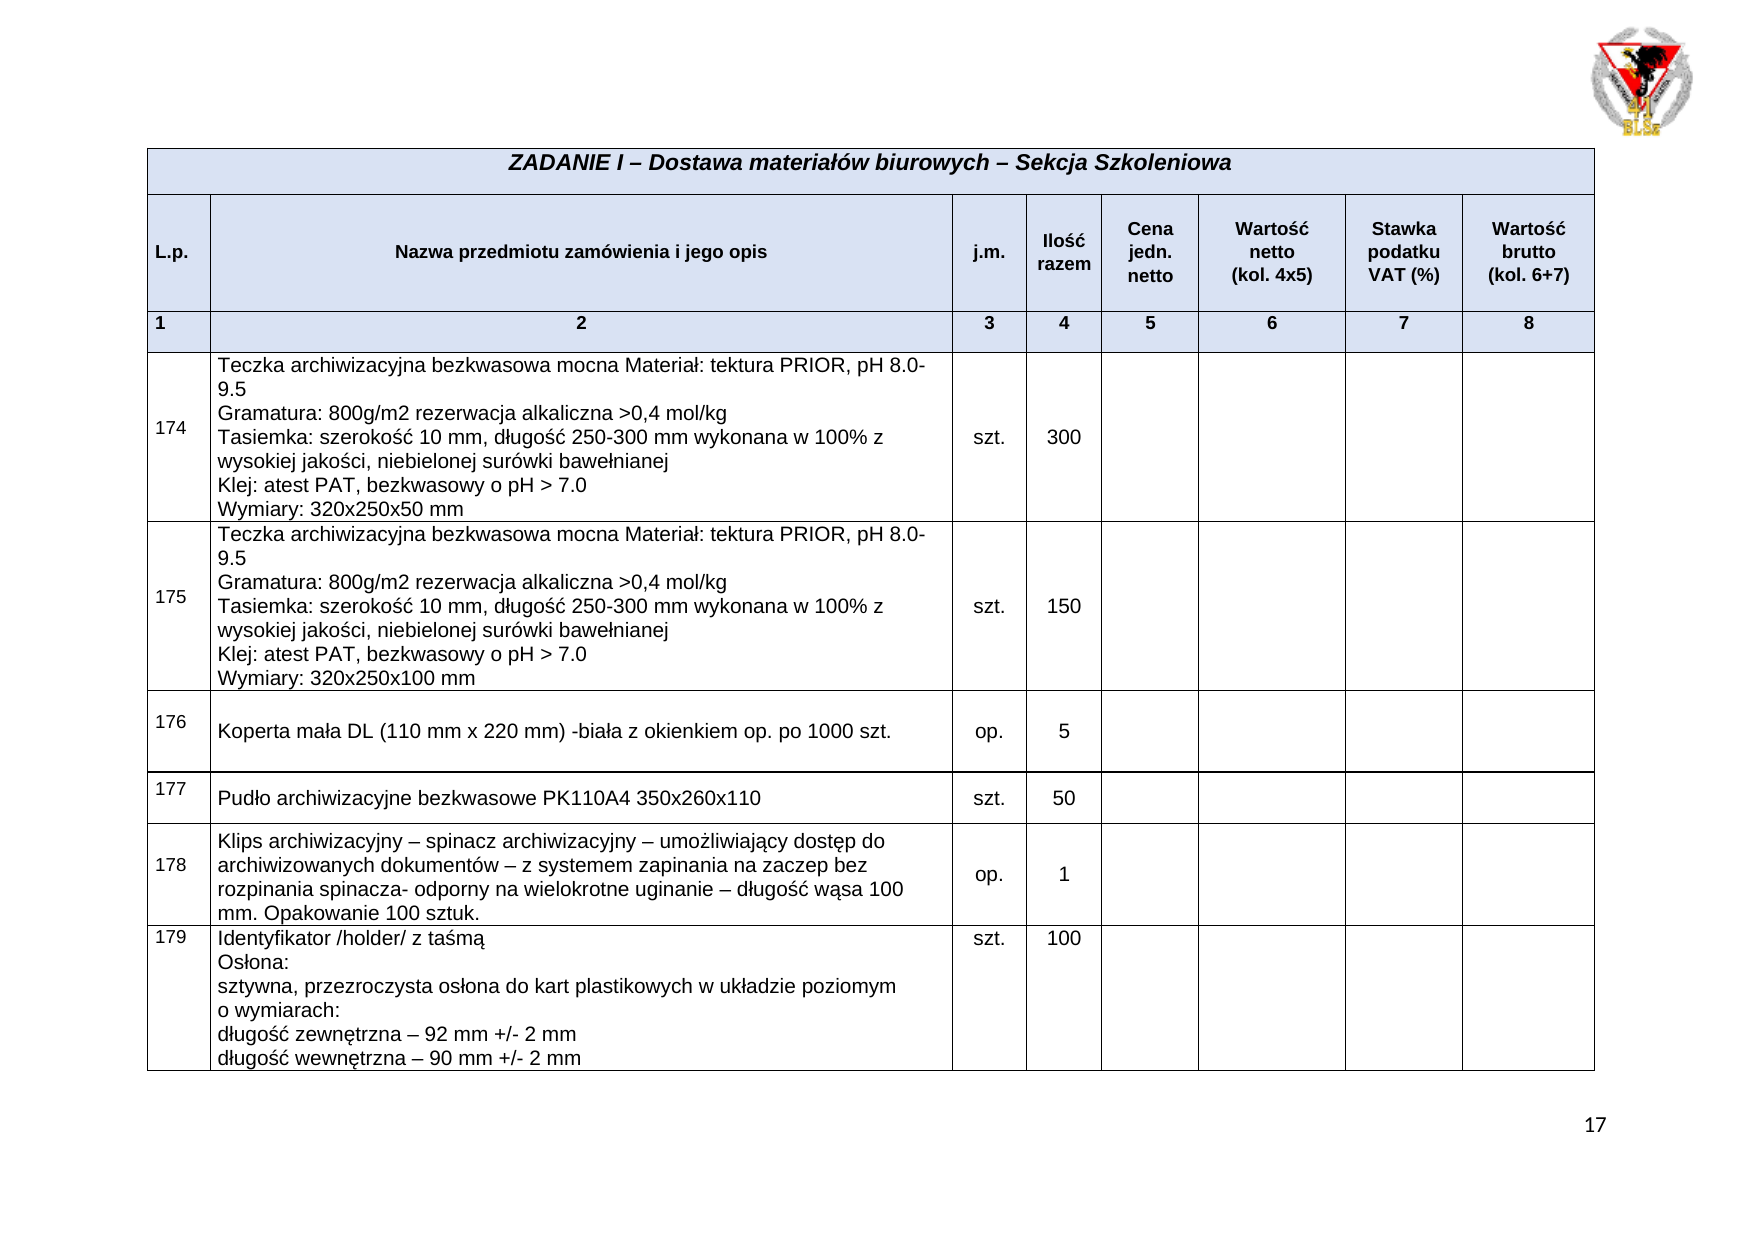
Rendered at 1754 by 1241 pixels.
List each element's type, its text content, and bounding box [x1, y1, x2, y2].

table_cell 1 [148, 312, 210, 352]
table_cell 7 [1346, 312, 1462, 352]
table_cell [1463, 824, 1594, 925]
table_cell [1199, 926, 1345, 1069]
table_cell op. [953, 824, 1026, 925]
table_cell [1102, 691, 1198, 771]
table_cell Wartość brutto (kol. 6+7) [1463, 195, 1594, 311]
table_cell szt. [953, 353, 1026, 521]
table_cell [1463, 522, 1594, 690]
table_cell [1346, 773, 1462, 823]
table_cell 174 [148, 353, 210, 521]
table_cell [1346, 824, 1462, 925]
table_cell 50 [1027, 773, 1101, 823]
table_cell [1199, 353, 1345, 521]
table_cell [1102, 773, 1198, 823]
table_cell [1199, 773, 1345, 823]
table_cell [1346, 926, 1462, 1069]
table_cell 176 [148, 691, 210, 771]
table_cell Nazwa przedmiotu zamówienia i jego opis [211, 195, 952, 311]
table_cell Teczka archiwizacyjna bezkwasowa mocna Materiał: tektura PRIOR, pH 8.0-9.5 Gramatura: 800g/m2 rezerwacja alkaliczna >0,4 mol/kg Tasiemka: szerokość 10 mm, długość 250-300 mm wykonana w 100% z wysokiej jakości, niebielonej surówki bawełnianej Klej: atest PAT, bezkwasowy o pH > 7.0 Wymiary: 320x250x50 mm [211, 353, 952, 521]
table_cell 100 [1027, 926, 1101, 1069]
table_cell 2 [211, 312, 952, 352]
table_cell 3 [953, 312, 1026, 352]
table_cell [1102, 926, 1198, 1069]
table_cell 179 [148, 926, 210, 1069]
table_cell Teczka archiwizacyjna bezkwasowa mocna Materiał: tektura PRIOR, pH 8.0-9.5 Gramatura: 800g/m2 rezerwacja alkaliczna >0,4 mol/kg Tasiemka: szerokość 10 mm, długość 250-300 mm wykonana w 100% z wysokiej jakości, niebielonej surówki bawełnianej Klej: atest PAT, bezkwasowy o pH > 7.0 Wymiary: 320x250x100 mm [211, 522, 952, 690]
table_cell [1199, 824, 1345, 925]
table_cell 175 [148, 522, 210, 690]
picture [1588, 25, 1699, 148]
table_cell Klips archiwizacyjny – spinacz archiwizacyjny – umożliwiający dostęp do archiwizowanych dokumentów – z systemem zapinania na zaczep bez rozpinania spinacza- odporny na wielokrotne uginanie – długość wąsa 100 mm. Opakowanie 100 sztuk. [211, 824, 952, 925]
table_cell j.m. [953, 195, 1026, 311]
table_cell 8 [1463, 312, 1594, 352]
table_cell [1346, 691, 1462, 771]
table_cell Koperta mała DL (110 mm x 220 mm) -biała z okienkiem op. po 1000 szt. [211, 691, 952, 771]
table_cell Cena jedn. netto [1102, 195, 1198, 311]
table_cell [1346, 522, 1462, 690]
table_cell [1199, 522, 1345, 690]
table_cell [1463, 773, 1594, 823]
table_cell 178 [148, 824, 210, 925]
table_cell szt. [953, 926, 1026, 1069]
table_cell szt. [953, 773, 1026, 823]
table_cell [1463, 691, 1594, 771]
table_cell [1102, 824, 1198, 925]
table_cell [1102, 522, 1198, 690]
table_cell [1346, 353, 1462, 521]
table_cell [1199, 691, 1345, 771]
table_cell op. [953, 691, 1026, 771]
table_cell Ilość razem [1027, 195, 1101, 311]
table_cell 300 [1027, 353, 1101, 521]
table_cell Stawka podatku VAT (%) [1346, 195, 1462, 311]
table_cell 5 [1027, 691, 1101, 771]
table_cell L.p. [148, 195, 210, 311]
table_cell Pudło archiwizacyjne bezkwasowe PK110A4 350x260x110 [211, 773, 952, 823]
table_cell 150 [1027, 522, 1101, 690]
table_cell 5 [1102, 312, 1198, 352]
table_cell 4 [1027, 312, 1101, 352]
table_cell [1463, 353, 1594, 521]
table_cell 177 [148, 773, 210, 823]
table_cell 6 [1199, 312, 1345, 352]
table_cell [1102, 353, 1198, 521]
table_header ZADANIE I – Dostawa materiałów biurowych – Sekcja Szkoleniowa [148, 149, 1594, 194]
table_cell szt. [953, 522, 1026, 690]
table_cell [1463, 926, 1594, 1069]
table_cell Wartość netto (kol. 4x5) [1199, 195, 1345, 311]
table_cell 1 [1027, 824, 1101, 925]
